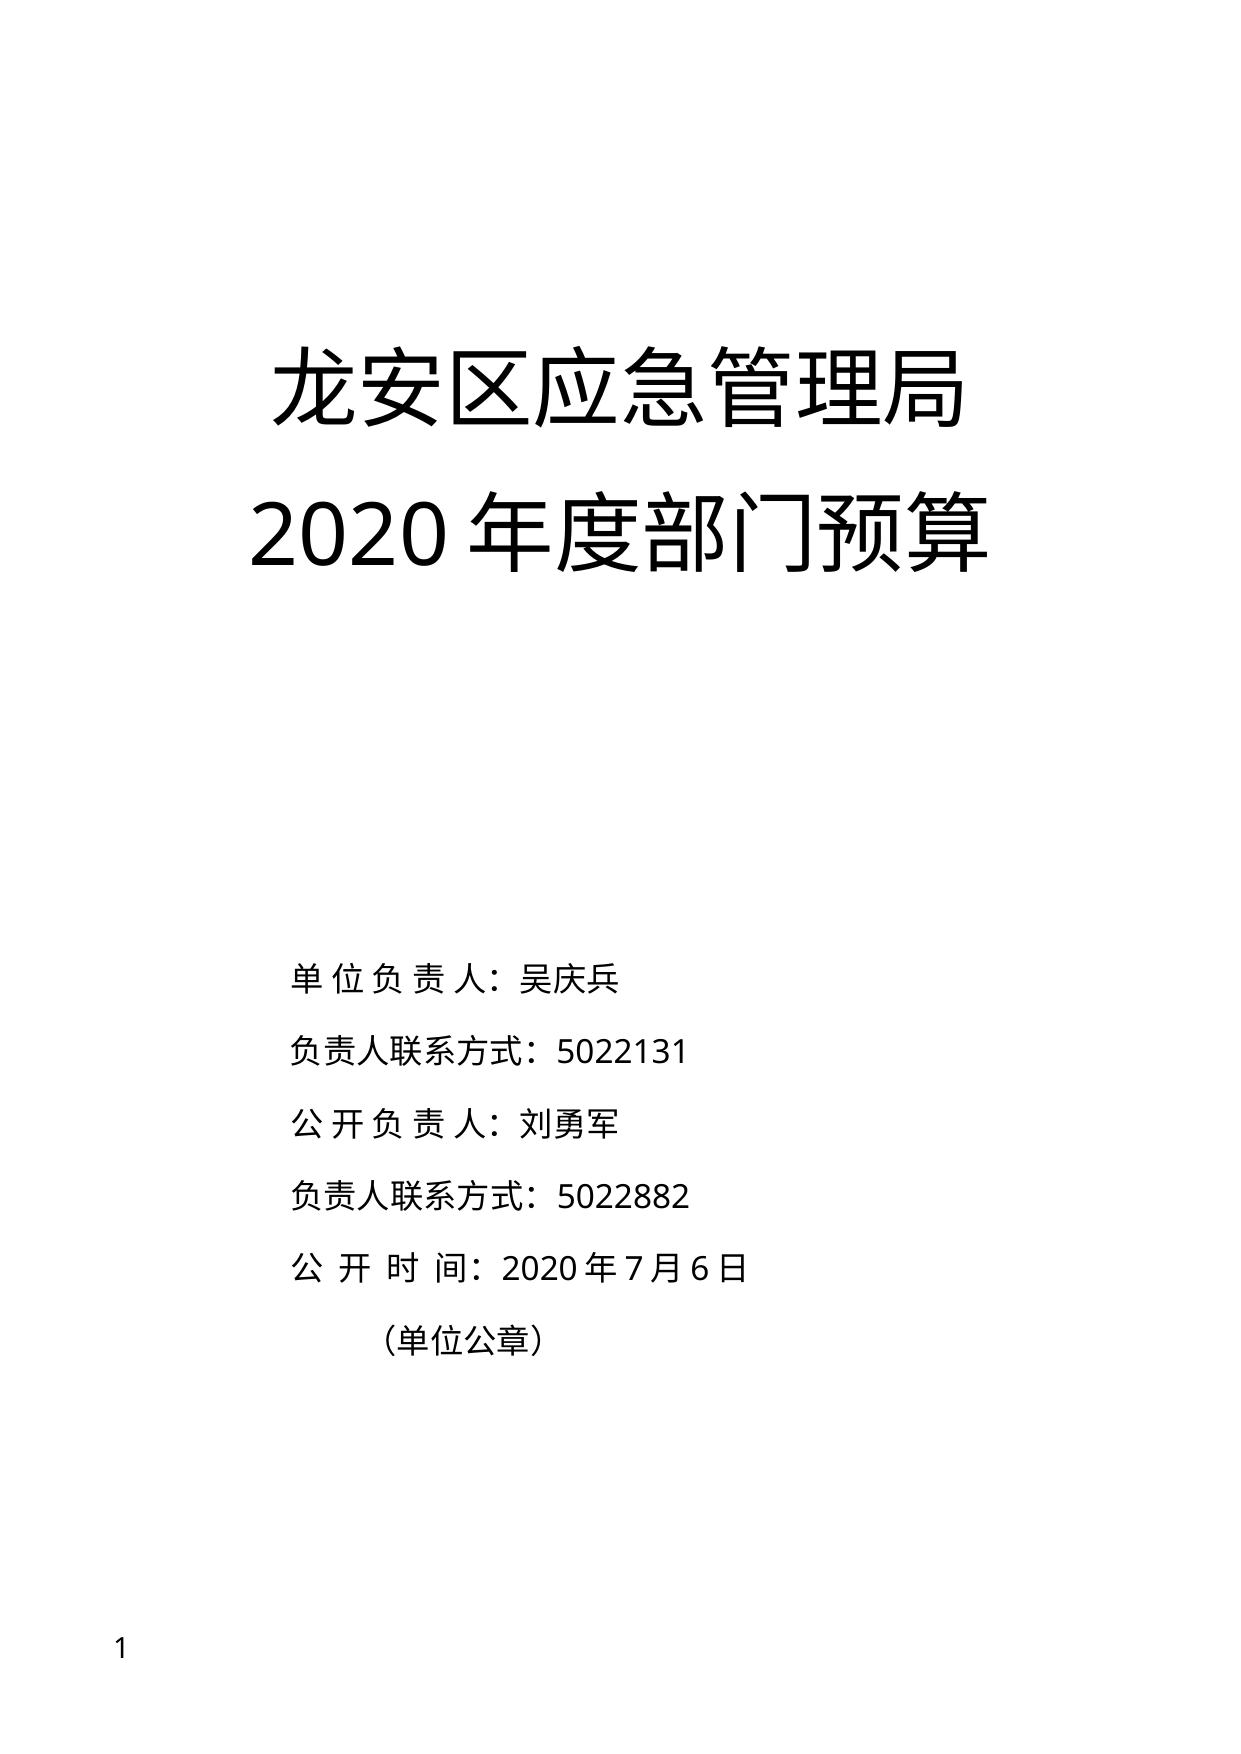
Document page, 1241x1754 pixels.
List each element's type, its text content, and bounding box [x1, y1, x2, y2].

text 公 开 负 责 人：刘勇军 [123, 1097, 1133, 1146]
text 负责人联系方式：5022131 [113, 1025, 1133, 1073]
text 龙安区应急管理局 [113, 303, 1127, 449]
text 2020年度部门预算 [113, 449, 1127, 595]
text 单 位 负 责 人：吴庆兵 [123, 952, 756, 1001]
text 负责人联系方式：5022882 [123, 1169, 1133, 1218]
text （单位公章） [123, 1315, 1133, 1363]
text 公 开 时 间：2020年7月6日 [123, 1242, 1133, 1291]
